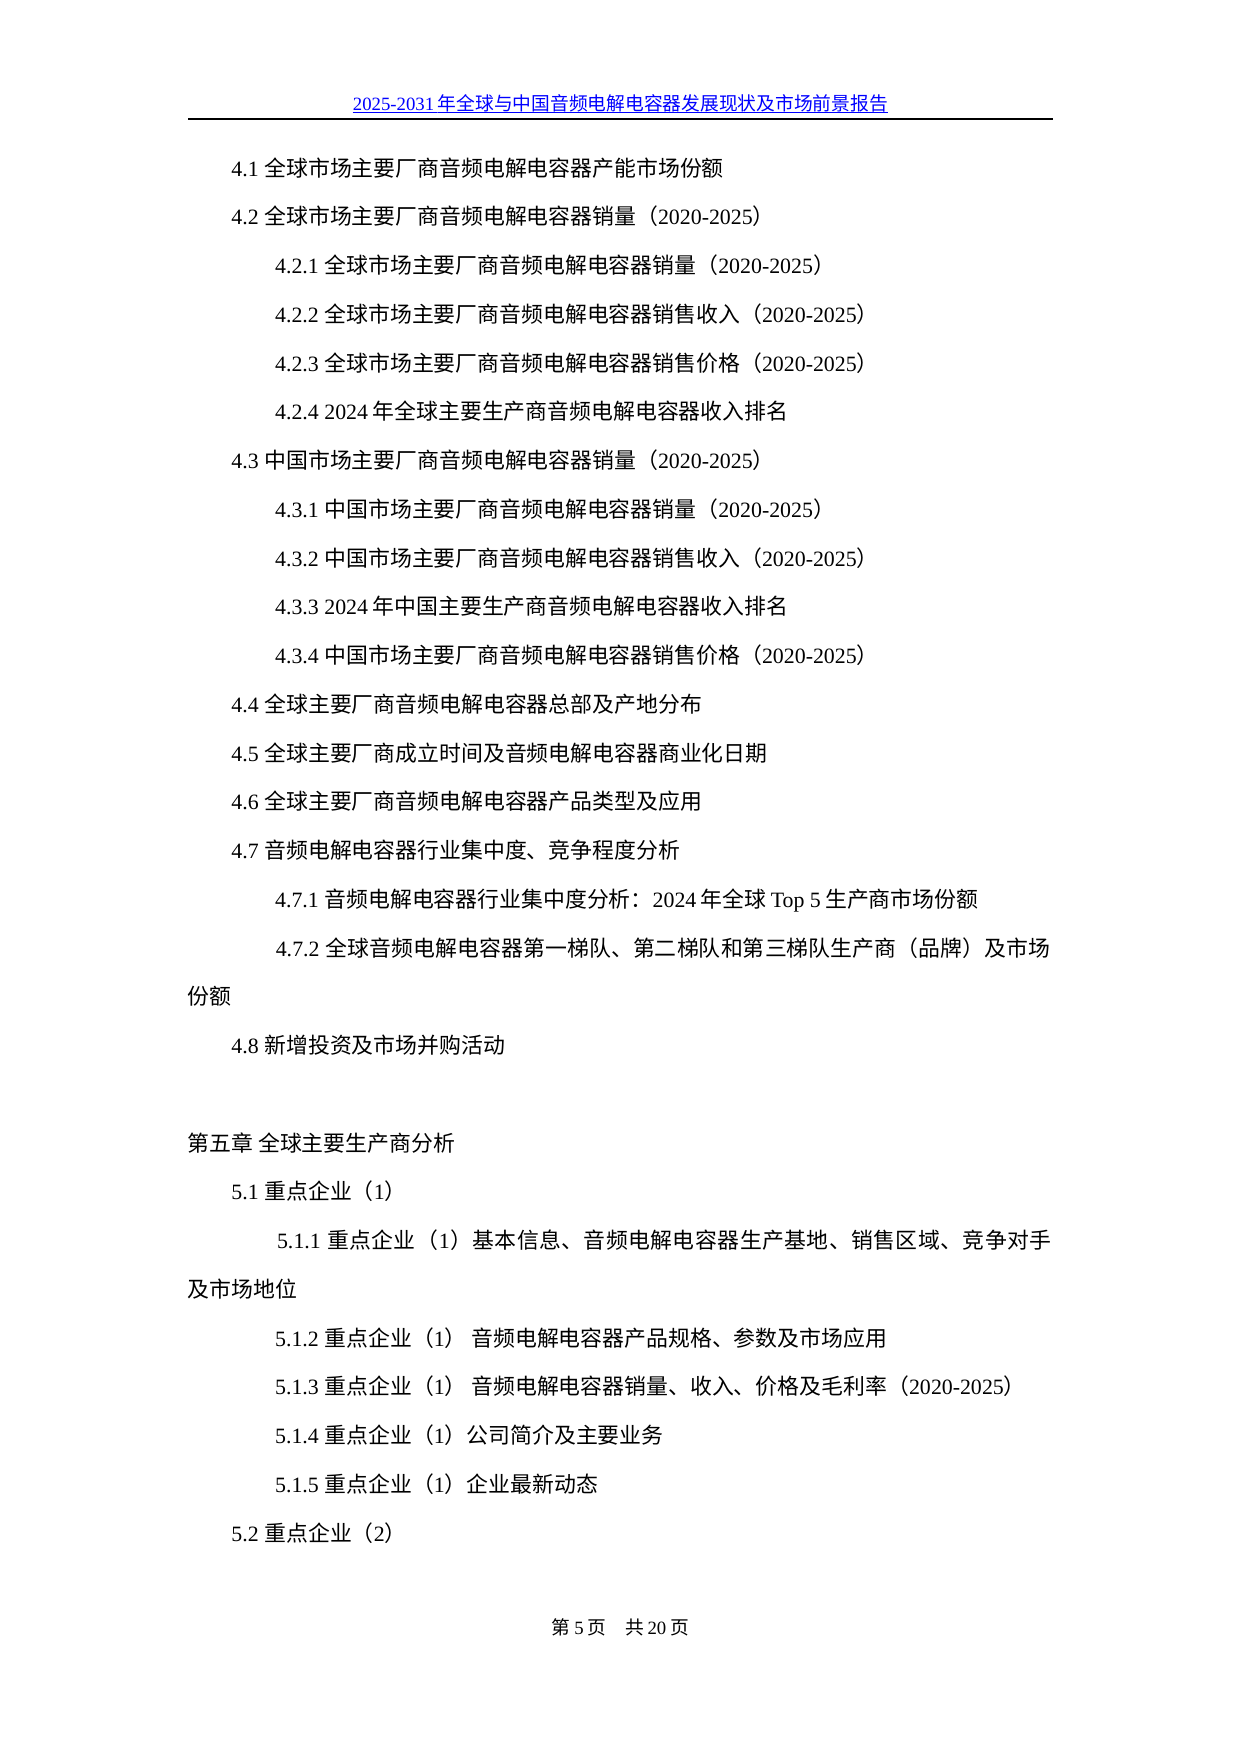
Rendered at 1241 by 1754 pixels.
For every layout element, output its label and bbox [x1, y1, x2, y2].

text [187, 150, 1053, 1548]
